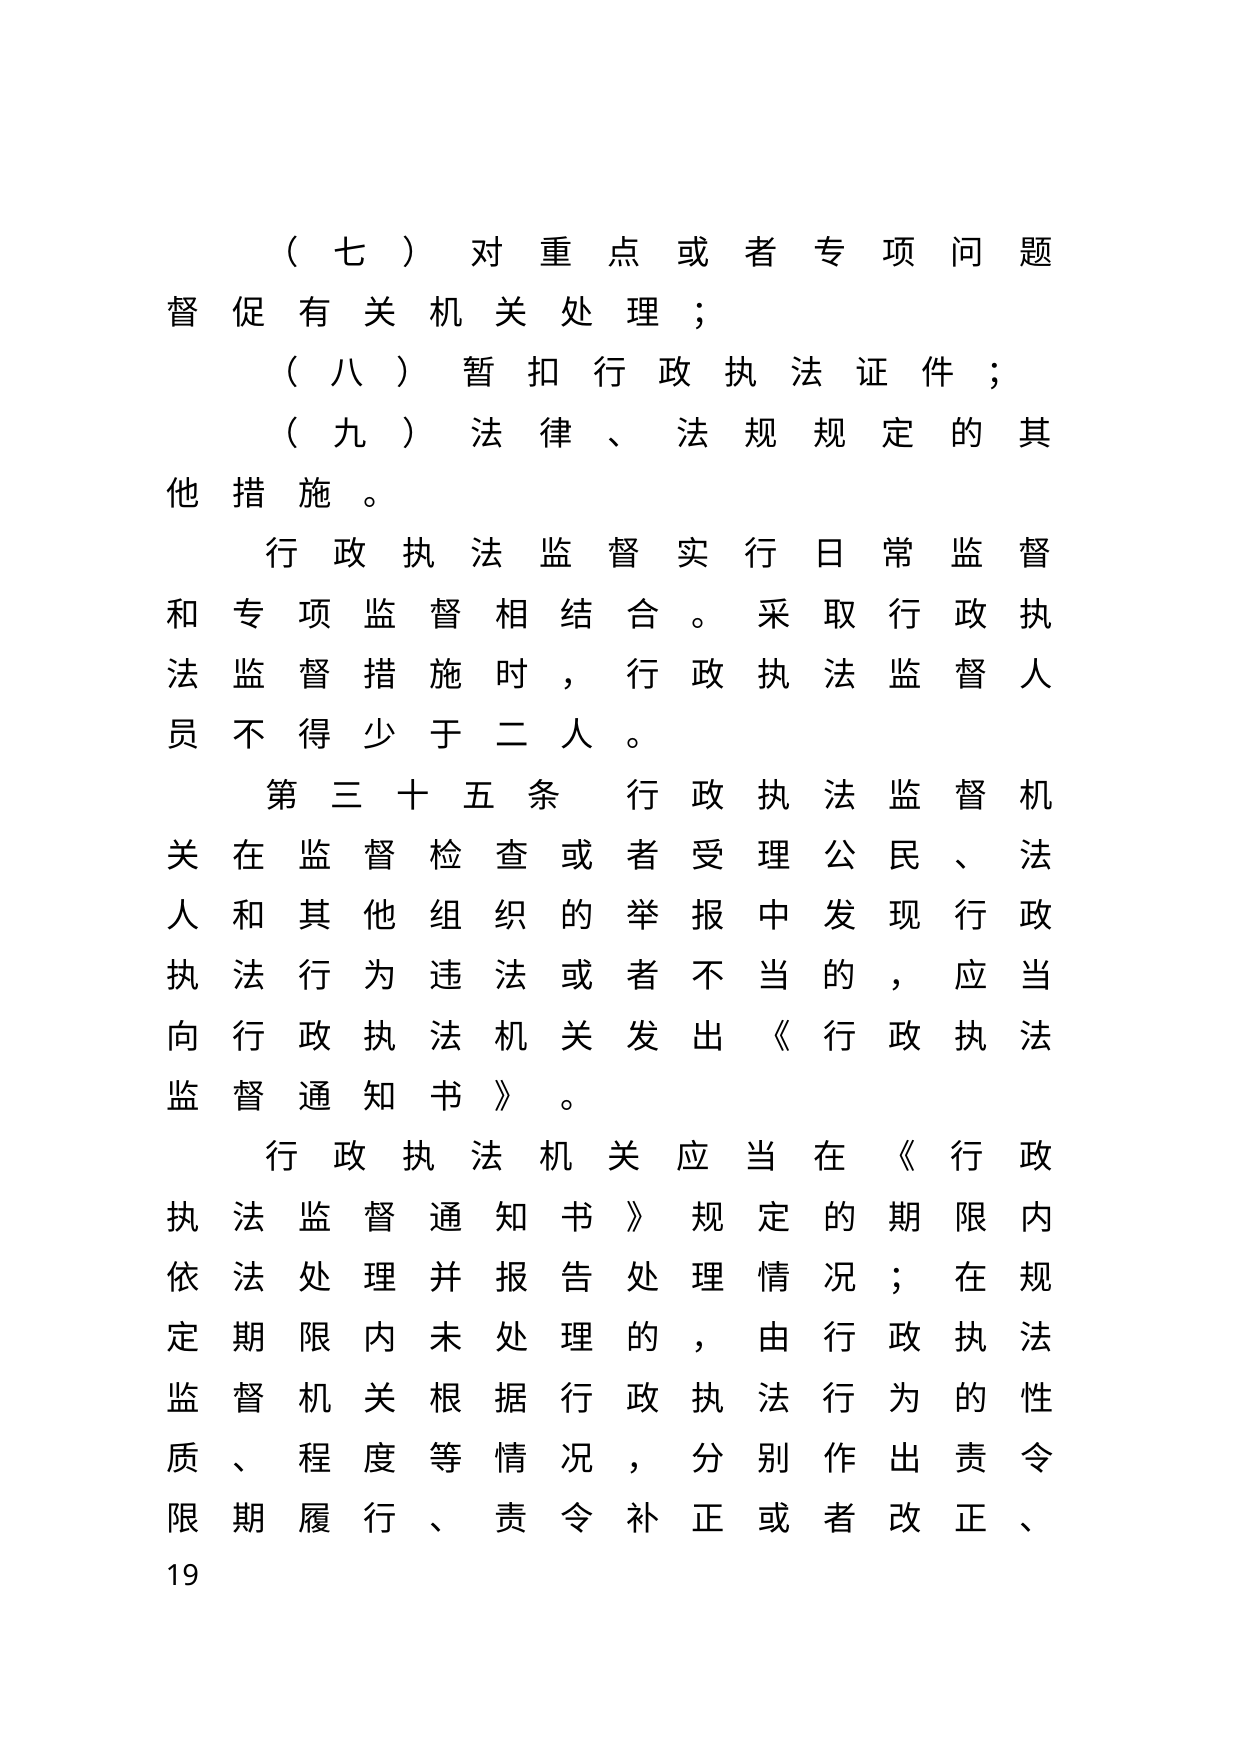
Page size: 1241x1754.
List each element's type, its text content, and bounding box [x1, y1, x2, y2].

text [167, 1124, 1085, 1546]
text （七）对重点或者专项问题督促有关机关处理； [167, 219, 1085, 340]
text 行政执法监督实行日常监督和专项监督相结合。采取行政执法监督措施时，行政执法监督人员不得少于二人。 [167, 521, 1085, 762]
text （八）暂扣行政执法证件； [167, 340, 1085, 400]
text （九）法律、法规规定的其他措施。 [167, 400, 1085, 521]
text 第三十五条 行政执法监督机关在监督检查或者受理公民、法人和其他组织的举报中发现行政执法行为违法或者不当的，应当向行政执法机关发出《行政执法监督通知书》。 [167, 762, 1085, 1124]
